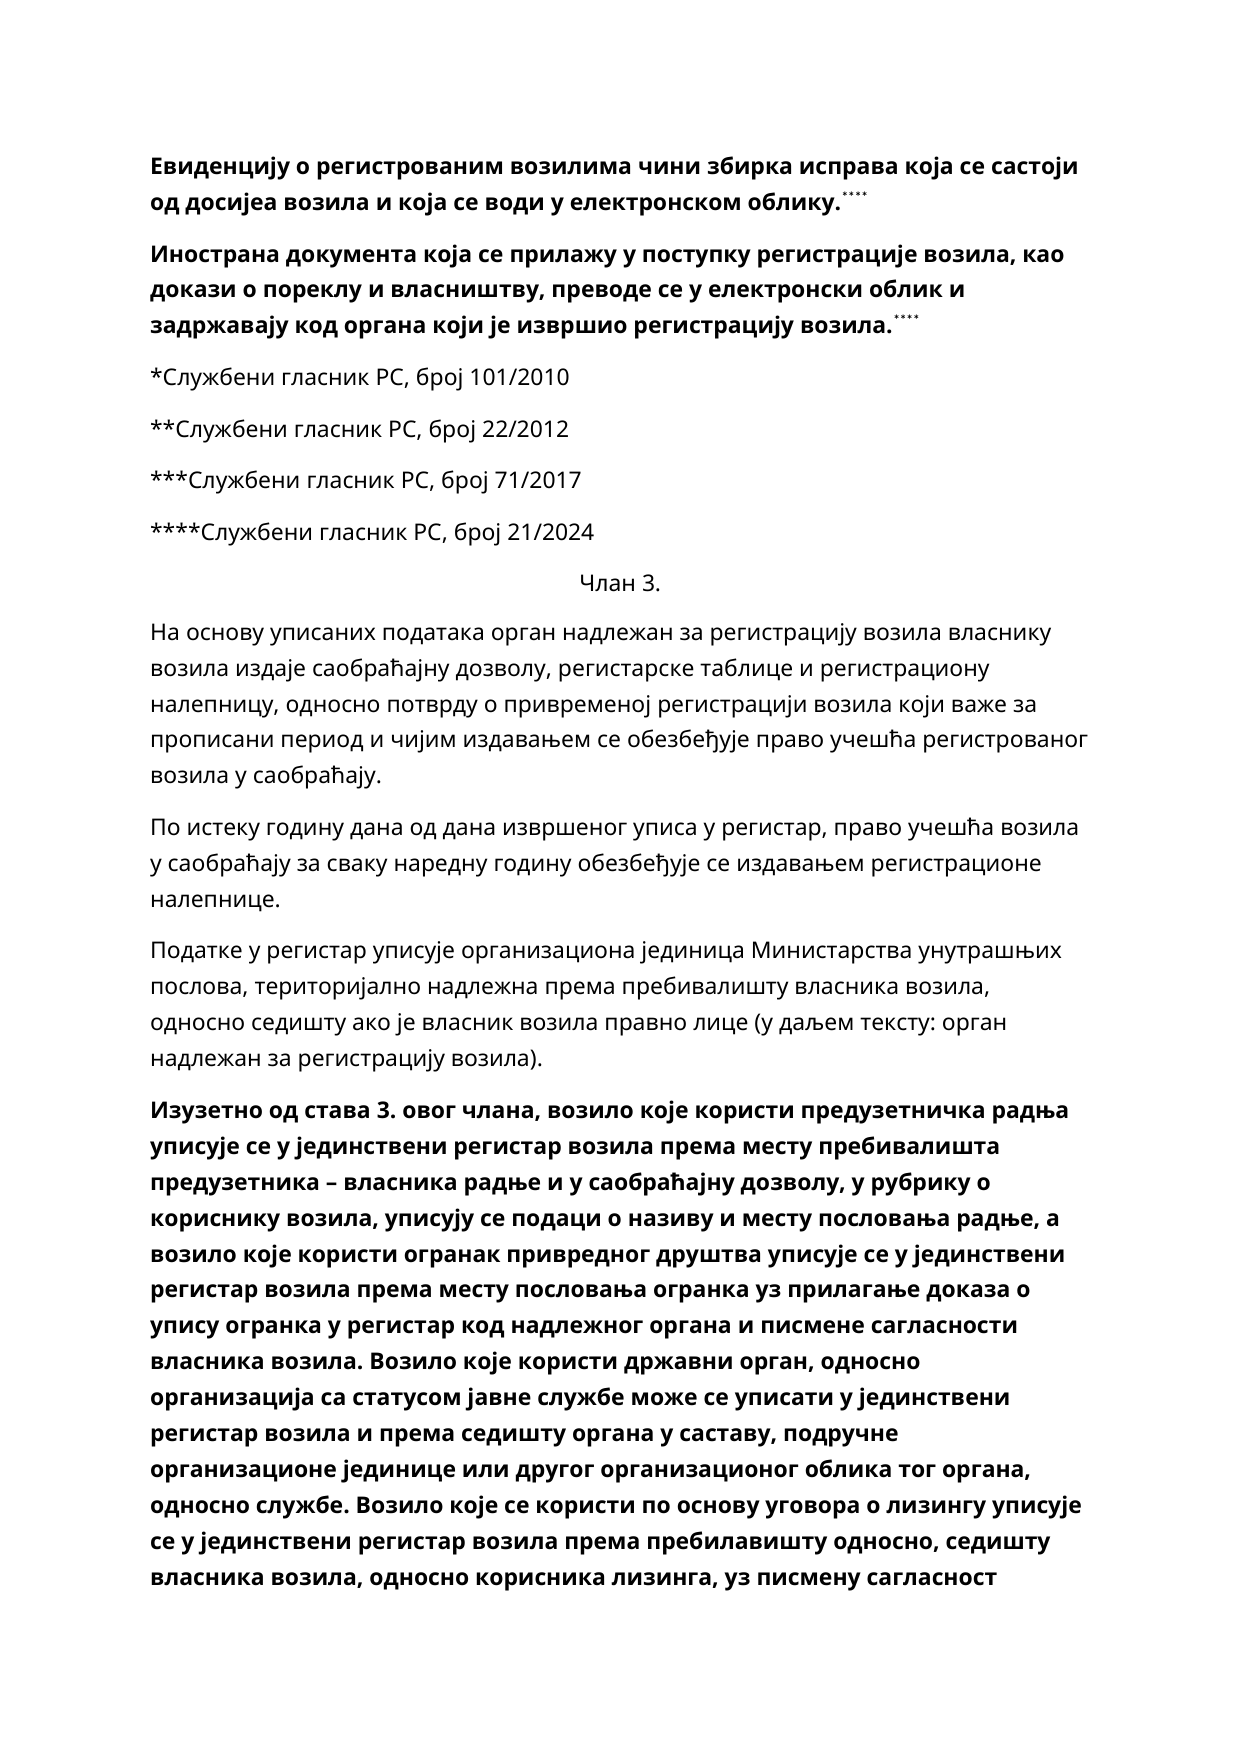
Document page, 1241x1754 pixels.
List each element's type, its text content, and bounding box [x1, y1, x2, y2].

text Податке у регистар уписује организациона јединица Министарства унутрашњих послова, територијално надлежна према пребивалишту власника возила, односно седишту ако је власник возила правно лице (у даљем тексту: орган надлежан за регистрацију возила). [150, 934, 1090, 1073]
text Евиденцију о регистрованим возилима чини збирка исправа која се састоји од досијеа возила и која се води у електронском облику.**** [150, 150, 1090, 217]
text ***Службени гласник РС, број 71/2017 [150, 464, 1090, 495]
text *Службени гласник РС, број 101/2010 [150, 361, 1090, 392]
text Инострана документа која се прилажу у поступку регистрације возила, као докази о пореклу и власништву, преводе се у електронски облик и задржавају код органа који је извршио регистрацију возила.**** [150, 237, 1090, 341]
text По истеку годину дана од дана извршеног уписа у регистар, право учешћа возила у саобраћају за сваку наредну годину обезбеђује се издавањем регистрационе налепнице. [150, 811, 1090, 914]
text На основу уписаних података орган надлежан за регистрацију возила власнику возила издаје саобраћајну дозволу, регистарске таблице и регистрациону налепницу, односно потврду о привременој регистрацији возила који важе за прописани период и чијим издавањем се обезбеђује право учешћа регистрованог возила у саобраћају. [150, 616, 1090, 791]
text ****Службени гласник РС, број 21/2024 [150, 516, 1090, 547]
text **Службени гласник РС, број 22/2012 [150, 412, 1090, 444]
text Члан 3. [150, 567, 1090, 598]
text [150, 1094, 1090, 1592]
